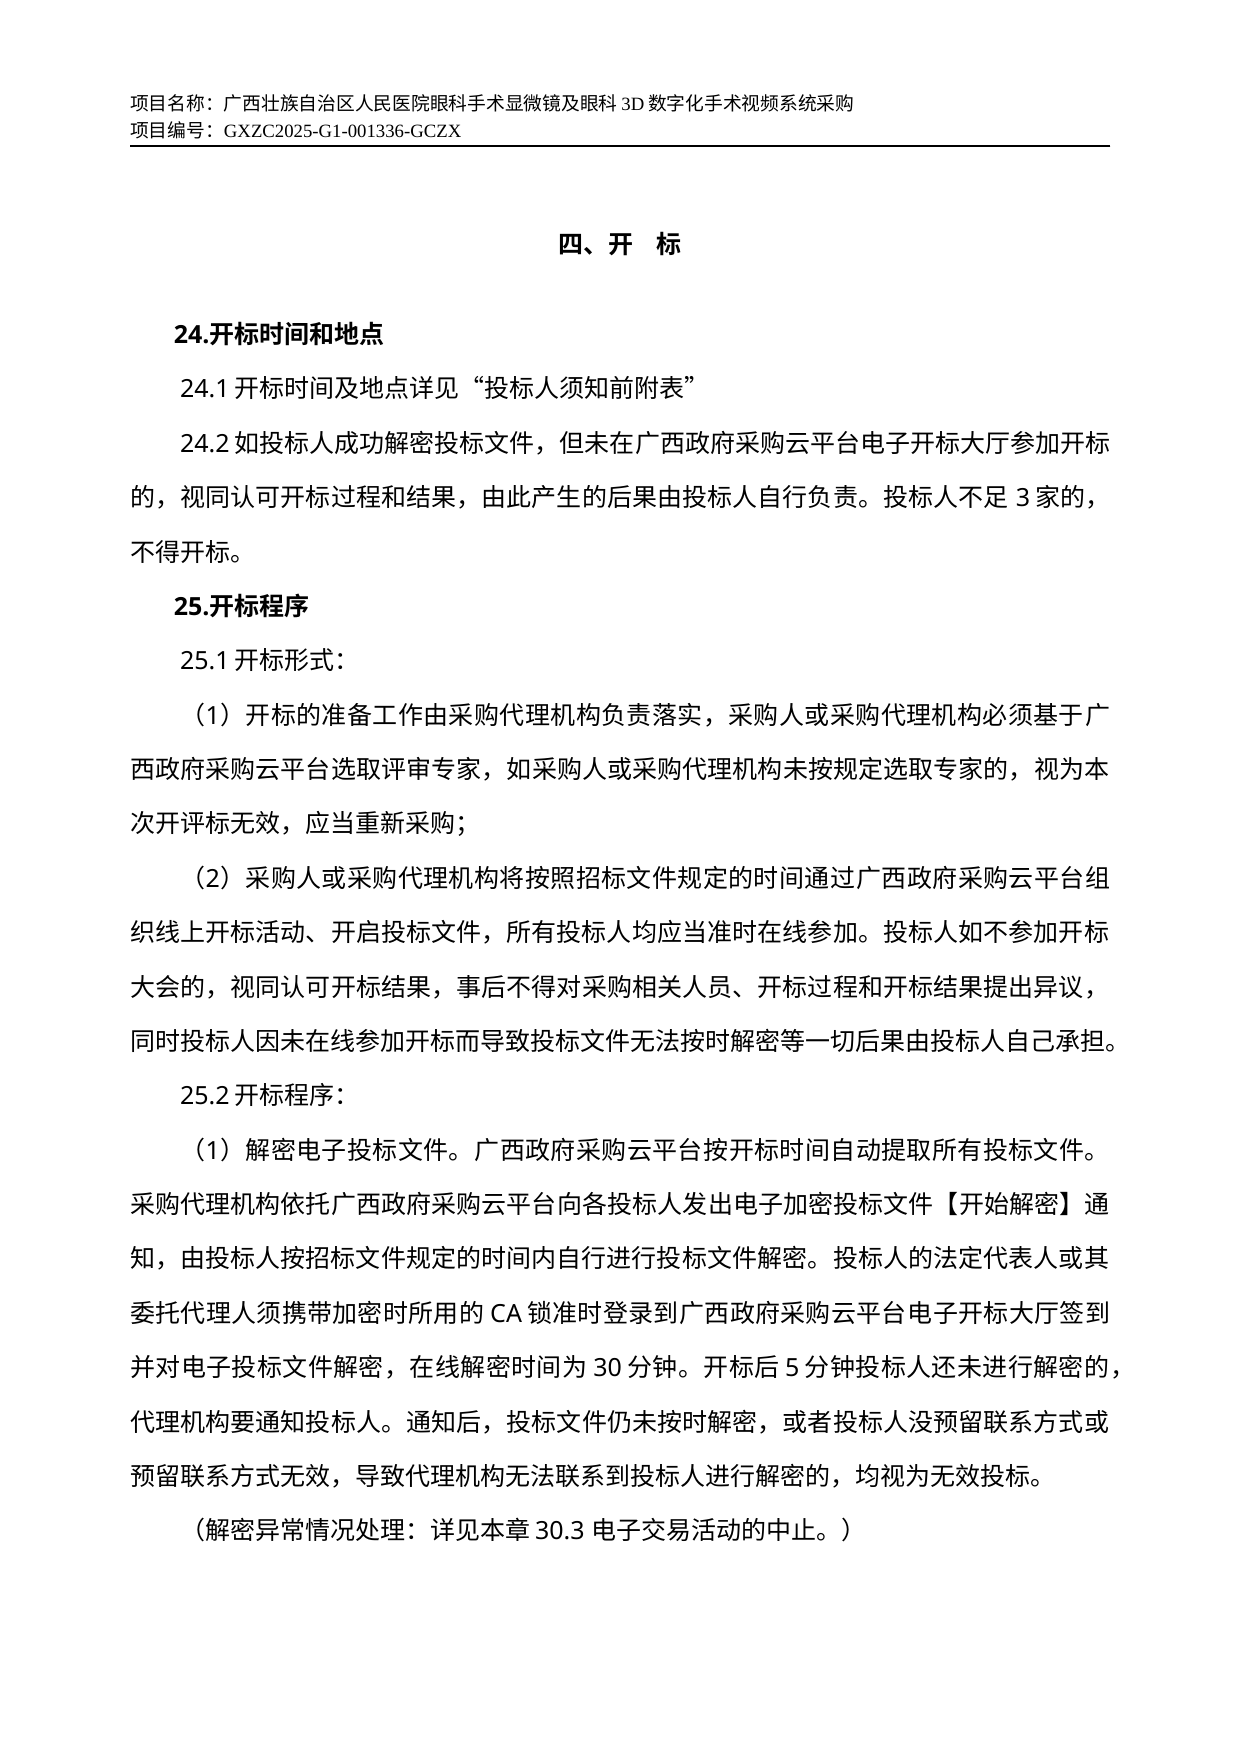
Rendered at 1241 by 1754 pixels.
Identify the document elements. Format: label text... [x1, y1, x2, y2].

text （解密异常情况处理：详见本章30.3 电子交易活动的中止。） [130, 1511, 1110, 1547]
subtitle 24.开标时间和地点 [174, 314, 1110, 351]
text （1）解密电子投标文件。广西政府采购云平台按开标时间自动提取所有投标文件。采购代理机构依托广西政府采购云平台向各投标人发出电子加密投标文件【开始解密】通知，由投标人按招标文件规定的时间内自行进行投标文件解密。投标人的法定代表人或其委托代理人须携带加密时所用的CA锁准时登录到广西政府采购云平台电子开标大厅签到并对电子投标文件解密，在线解密时间为30分钟。开标后5分钟投标人还未进行解密的，代理机构要通知投标人。通知后，投标文件仍未按时解密，或者投标人没预留联系方式或预留联系方式无效，导致代理机构无法联系到投标人进行解密的，均视为无效投标。 [130, 1130, 1110, 1493]
text 24.2如投标人成功解密投标文件，但未在广西政府采购云平台电子开标大厅参加开标的，视同认可开标过程和结果，由此产生的后果由投标人自行负责。投标人不足3家的，不得开标。 [130, 423, 1110, 568]
subtitle 四、开 标 [130, 225, 1110, 261]
text 24.1开标时间及地点详见“投标人须知前附表” [130, 369, 1110, 405]
text （1）开标的准备工作由采购代理机构负责落实，采购人或采购代理机构必须基于广西政府采购云平台选取评审专家，如采购人或采购代理机构未按规定选取专家的，视为本次开评标无效，应当重新采购； [130, 695, 1110, 840]
text 25.2开标程序： [130, 1076, 1110, 1112]
subtitle 25.开标程序 [174, 586, 1110, 623]
text 25.1开标形式： [130, 641, 1110, 677]
text （2）采购人或采购代理机构将按照招标文件规定的时间通过广西政府采购云平台组织线上开标活动、开启投标文件，所有投标人均应当准时在线参加。投标人如不参加开标大会的，视同认可开标结果，事后不得对采购相关人员、开标过程和开标结果提出异议，同时投标人因未在线参加开标而导致投标文件无法按时解密等一切后果由投标人自己承担。 [130, 858, 1110, 1058]
